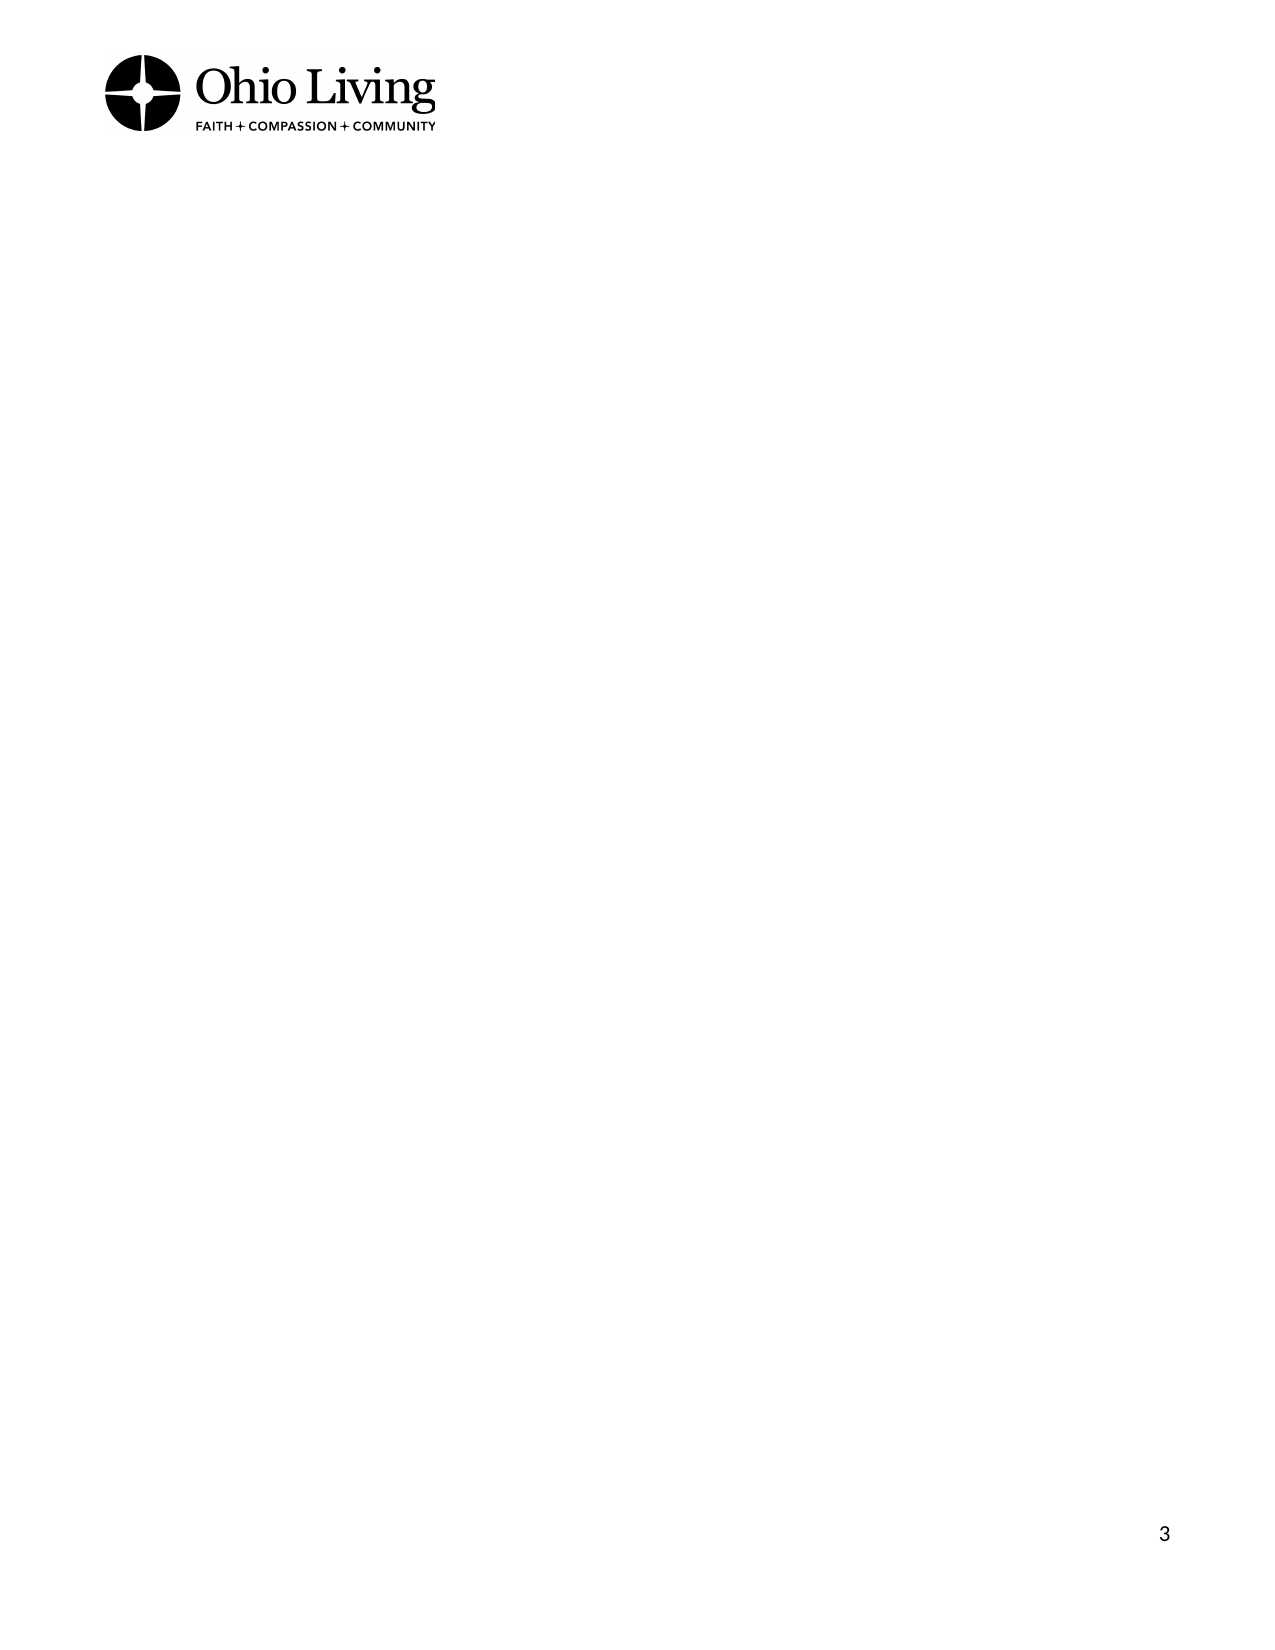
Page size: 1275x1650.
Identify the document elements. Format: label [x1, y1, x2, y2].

picture [105, 55, 435, 131]
